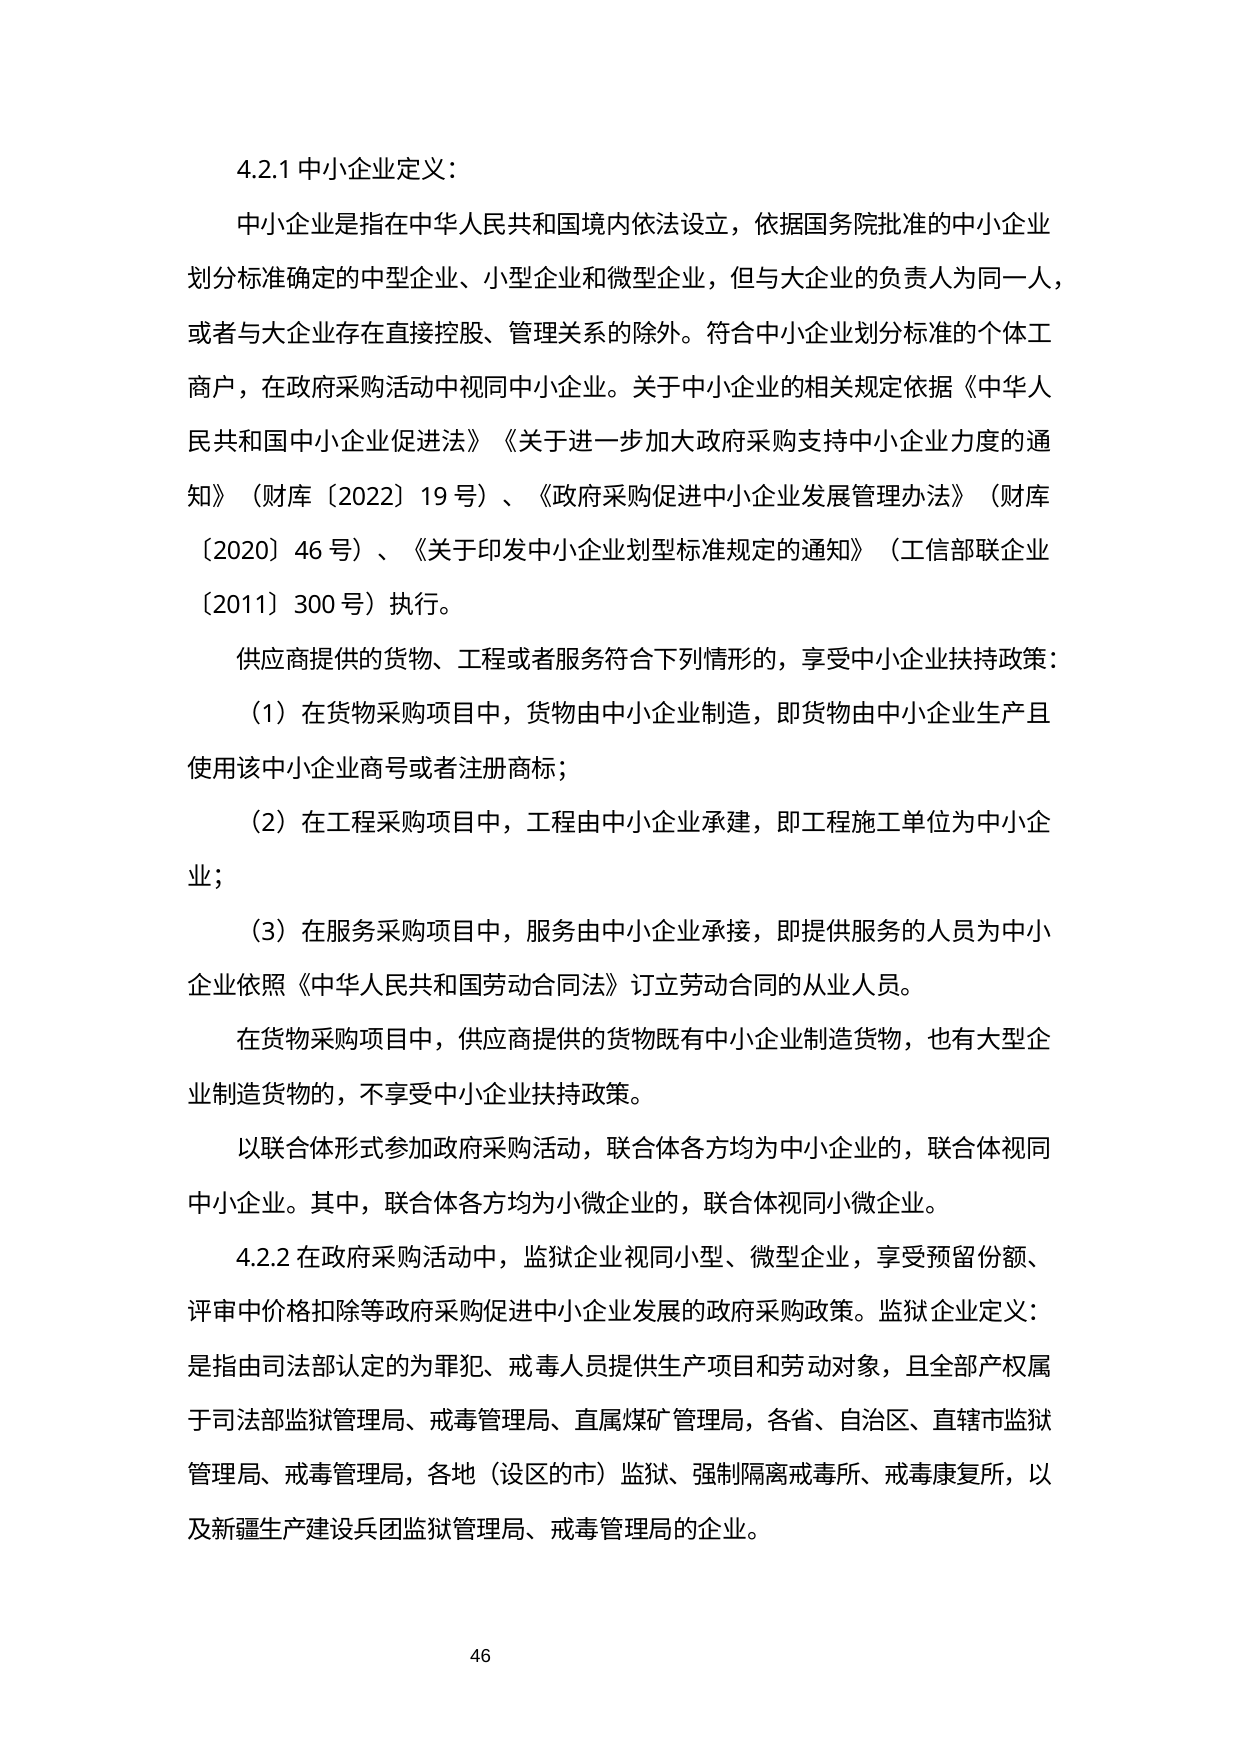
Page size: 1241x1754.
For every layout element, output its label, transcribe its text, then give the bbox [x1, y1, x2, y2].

text 中小企业是指在中华人民共和国境内依法设立，依据国务院批准的中小企业划分标准确定的中型企业、小型企业和微型企业，但与大企业的负责人为同一人，或者与大企业存在直接控股、管理关系的除外。符合中小企业划分标准的个体工商户，在政府采购活动中视同中小企业。关于中小企业的相关规定依据《中华人民共和国中小企业促进法》《关于进一步加大政府采购支持中小企业力度的通知》（财库〔2022〕19号）、《政府采购促进中小企业发展管理办法》（财库〔2020〕46号）、《关于印发中小企业划型标准规定的通知》（工信部联企业〔2011〕300号）执行。 [187, 204, 1053, 621]
text （1）在货物采购项目中，货物由中小企业制造，即货物由中小企业生产且使用该中小企业商号或者注册商标； [187, 694, 1053, 784]
text 在货物采购项目中，供应商提供的货物既有中小企业制造货物，也有大型企业制造货物的，不享受中小企业扶持政策。 [187, 1020, 1053, 1111]
text 以联合体形式参加政府采购活动，联合体各方均为中小企业的，联合体视同中小企业。其中，联合体各方均为小微企业的，联合体视同小微企业。 [187, 1129, 1053, 1219]
text （3）在服务采购项目中，服务由中小企业承接，即提供服务的人员为中小企业依照《中华人民共和国劳动合同法》订立劳动合同的从业人员。 [187, 911, 1053, 1002]
text 4.2.1中小企业定义： [187, 150, 1053, 186]
text 供应商提供的货物、工程或者服务符合下列情形的，享受中小企业扶持政策： [187, 639, 1053, 676]
text （2）在工程采购项目中，工程由中小企业承建，即工程施工单位为中小企业； [187, 802, 1053, 893]
text 4.2.2在政府采购活动中，监狱企业视同小型、微型企业，享受预留份额、评审中价格扣除等政府采购促进中小企业发展的政府采购政策。监狱企业定义：是指由司法部认定的为罪犯、戒毒人员提供生产项目和劳动对象，且全部产权属于司法部监狱管理局、戒毒管理局、直属煤矿管理局，各省、自治区、直辖市监狱管理局、戒毒管理局，各地（设区的市）监狱、强制隔离戒毒所、戒毒康复所，以及新疆生产建设兵团监狱管理局、戒毒管理局的企业。 [187, 1237, 1053, 1546]
